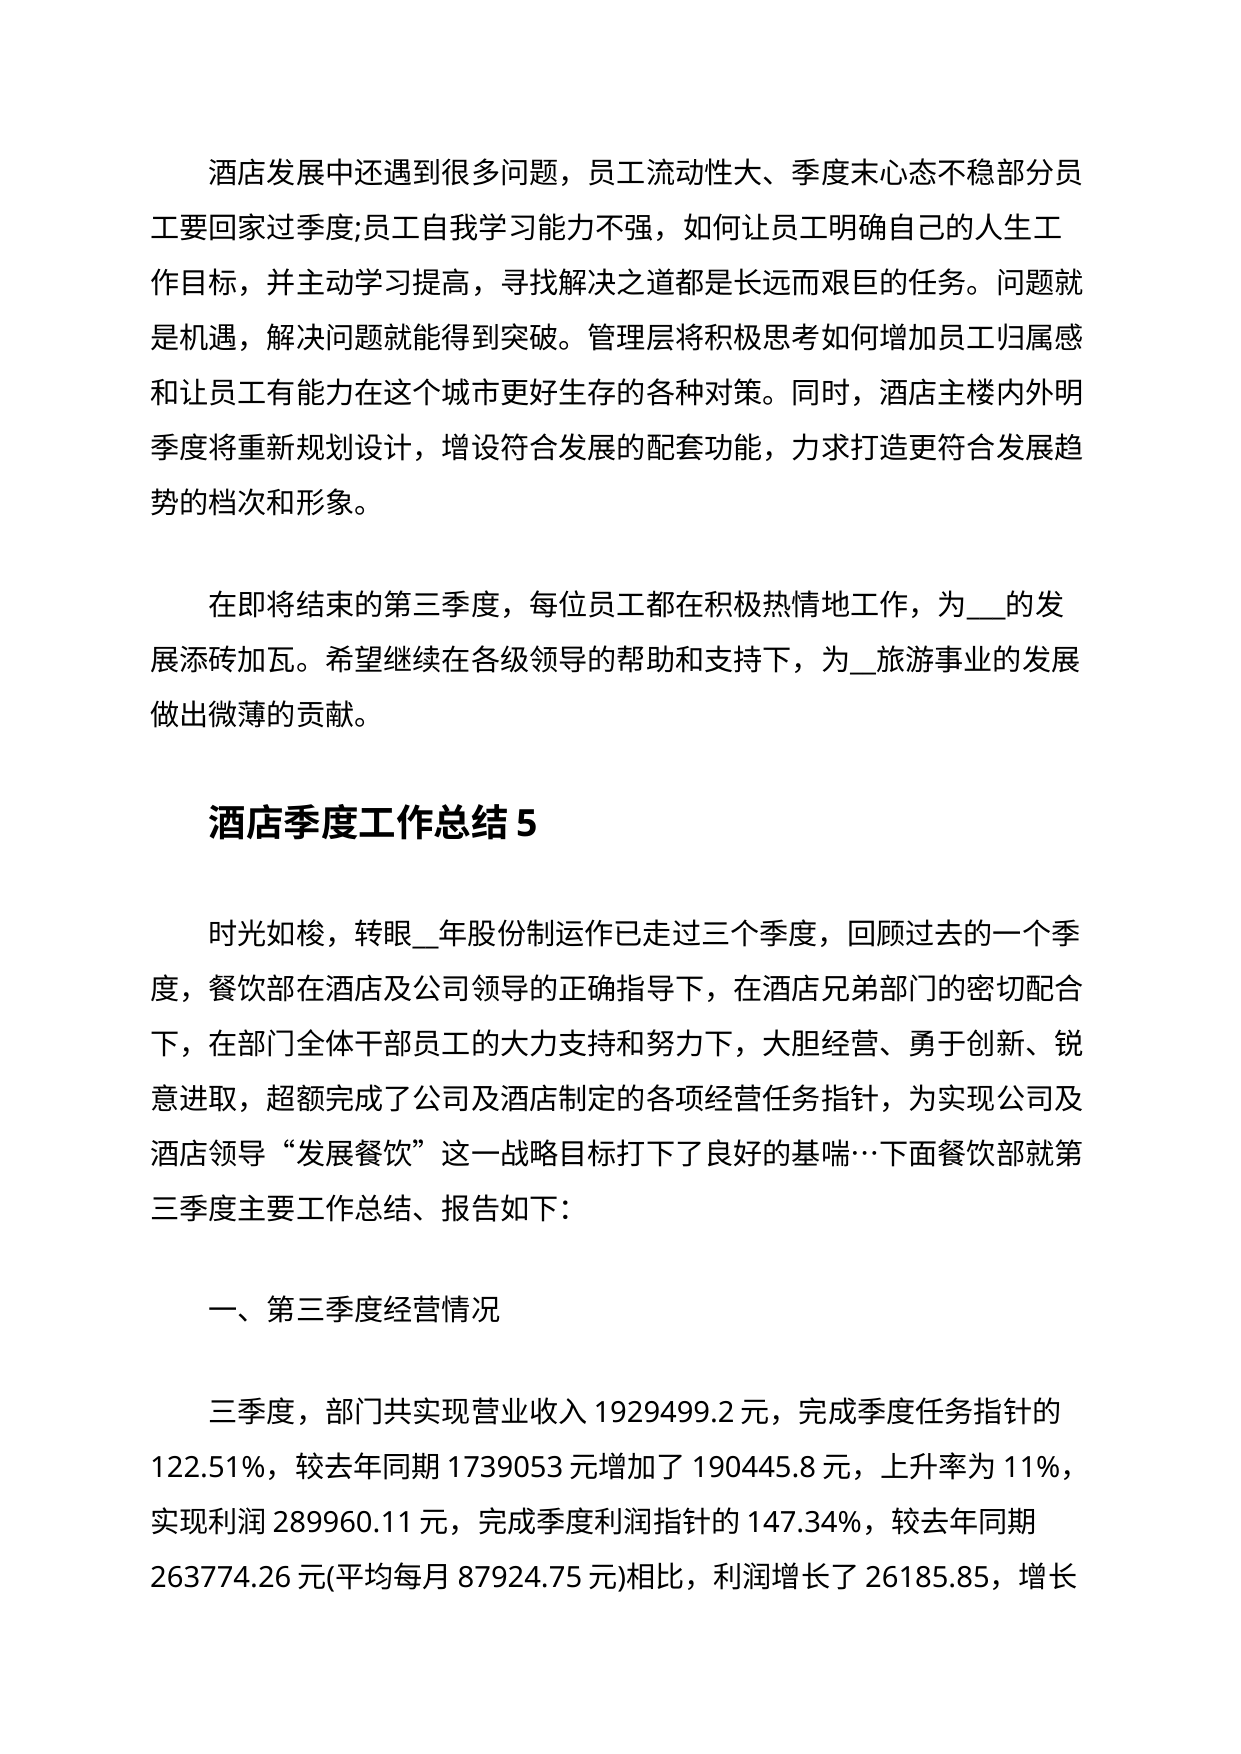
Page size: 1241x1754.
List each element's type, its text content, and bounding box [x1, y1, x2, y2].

text 酒店发展中还遇到很多问题，员工流动性大、季度末心态不稳部分员工要回家过季度;员工自我学习能力不强，如何让员工明确自己的人生工作目标，并主动学习提高，寻找解决之道都是长远而艰巨的任务。问题就是机遇，解决问题就能得到突破。管理层将积极思考如何增加员工归属感和让员工有能力在这个城市更好生存的各种对策。同时，酒店主楼内外明季度将重新规划设计，增设符合发展的配套功能，力求打造更符合发展趋势的档次和形象。 [150, 150, 1090, 522]
text 酒店季度工作总结5 [150, 793, 1090, 847]
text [150, 1389, 1090, 1596]
text 在即将结束的第三季度，每位员工都在积极热情地工作，为___的发展添砖加瓦。希望继续在各级领导的帮助和支持下，为__旅游事业的发展做出微薄的贡献。 [150, 581, 1090, 733]
text 一、第三季度经营情况 [150, 1287, 1090, 1329]
text 时光如梭，转眼__年股份制运作已走过三个季度，回顾过去的一个季度，餐饮部在酒店及公司领导的正确指导下，在酒店兄弟部门的密切配合下，在部门全体干部员工的大力支持和努力下，大胆经营、勇于创新、锐意进取，超额完成了公司及酒店制定的各项经营任务指针，为实现公司及酒店领导“发展餐饮”这一战略目标打下了良好的基喘…下面餐饮部就第三季度主要工作总结、报告如下： [150, 911, 1090, 1227]
